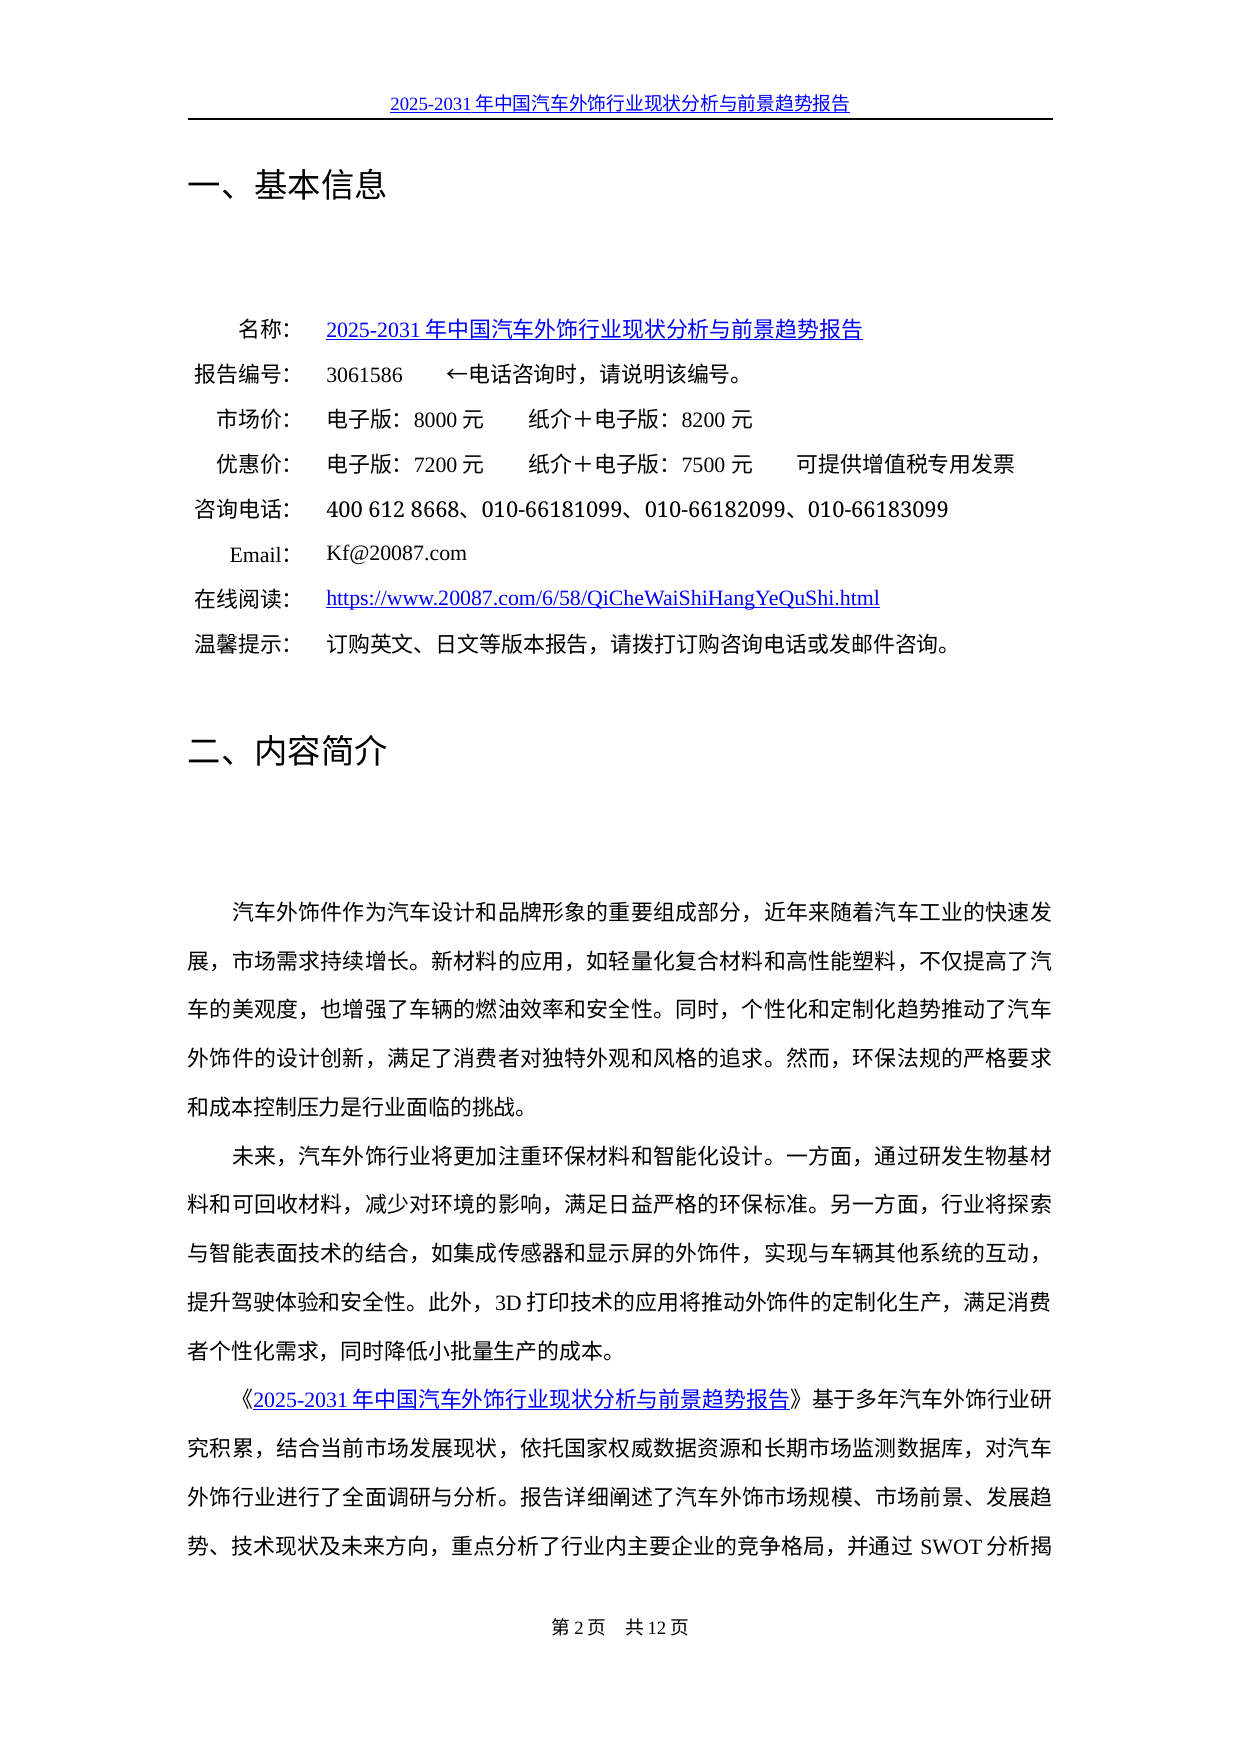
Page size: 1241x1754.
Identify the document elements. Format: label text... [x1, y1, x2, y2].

table_cell 咨询电话： [167, 492, 315, 537]
title 二、内容简介 [187, 717, 1053, 782]
table_cell 市场价： [167, 402, 315, 447]
table_cell 报告编号： [167, 357, 315, 402]
table_cell 电子版：7200 元 纸介＋电子版：7500 元 可提供增值税专用发票 [315, 447, 1073, 492]
table_header 名称： [167, 312, 315, 357]
table_cell 400 612 8668、010-66181099、010-66182099、010-66183099 [315, 492, 1073, 537]
table_cell 在线阅读： [167, 582, 315, 627]
table_cell 温馨提示： [167, 627, 315, 672]
table_header 2025-2031年中国汽车外饰行业现状分析与前景趋势报告 [315, 312, 1073, 357]
table_cell [315, 582, 1073, 627]
table_cell Kf@20087.com [315, 537, 1073, 582]
table_cell 优惠价： [167, 447, 315, 492]
table_cell Email： [167, 537, 315, 582]
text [187, 894, 1053, 1561]
table_cell 订购英文、日文等版本报告，请拨打订购咨询电话或发邮件咨询。 [315, 627, 1073, 672]
table_cell 电子版：8000 元 纸介＋电子版：8200 元 [315, 402, 1073, 447]
title 一、基本信息 [187, 150, 1053, 215]
table_cell 3061586 ←电话咨询时，请说明该编号。 [315, 357, 1073, 402]
